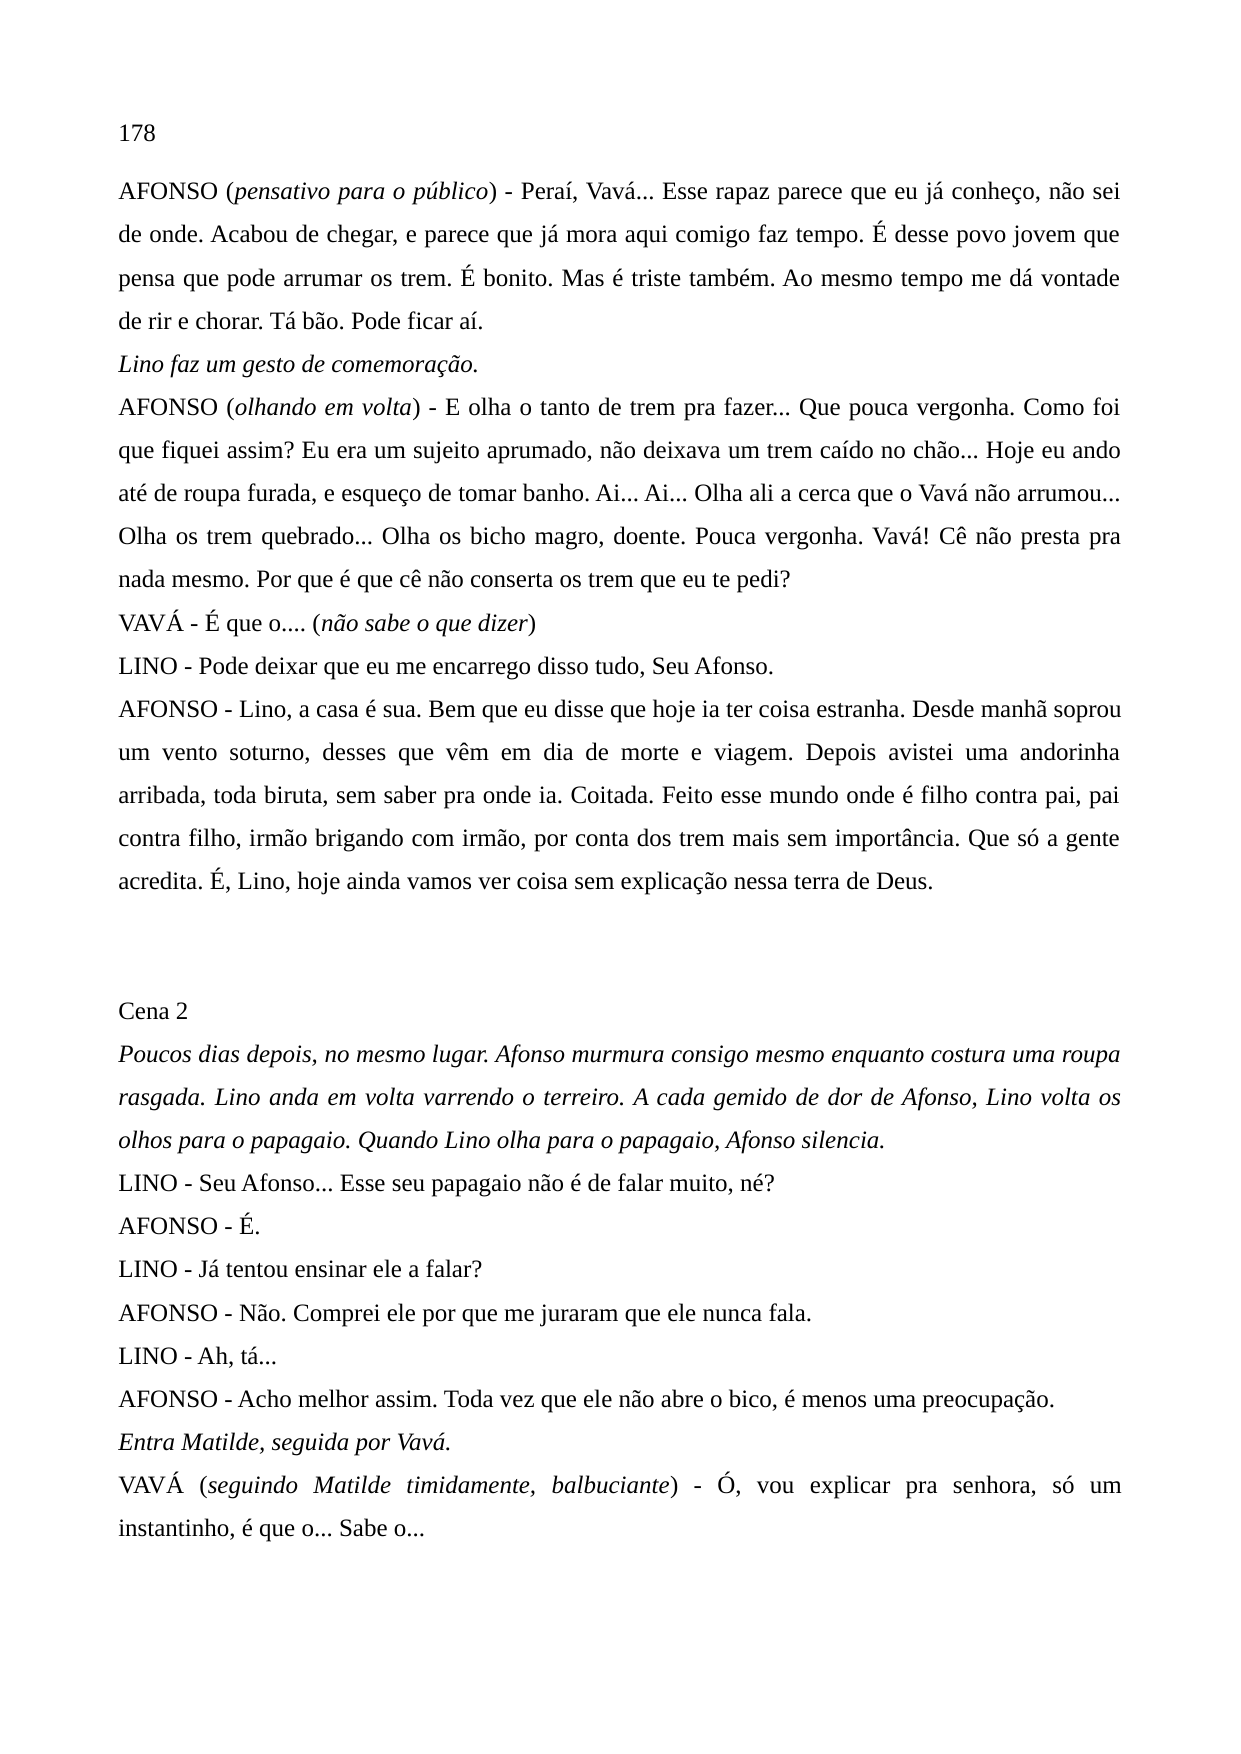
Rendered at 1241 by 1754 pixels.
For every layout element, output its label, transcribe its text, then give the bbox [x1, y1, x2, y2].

text VAVÁ - É que o.... (não sabe o que dizer) [118, 608, 1122, 636]
text LINO - Ah, tá... [118, 1341, 1122, 1369]
text AFONSO - Lino, a casa é sua. Bem que eu disse que hoje ia ter coisa estranha. Desde manhã soprou um vento soturno, desses que vêm em dia de morte e viagem. Depois avistei uma andorinha arribada, toda biruta, sem saber pra onde ia. Coitada. Feito esse mundo onde é filho contra pai, pai contra filho, irmão brigando com irmão, por conta dos trem mais sem importância. Que só a gente acredita. É, Lino, hoje ainda vamos ver coisa sem explicação nessa terra de Deus. [118, 694, 1122, 938]
text AFONSO - Não. Comprei ele por que me juraram que ele nunca fala. [118, 1298, 1122, 1326]
text AFONSO (olhando em volta) - E olha o tanto de trem pra fazer... Que pouca vergonha. Como foi que fiquei assim? Eu era um sujeito aprumado, não deixava um trem caído no chão... Hoje eu ando até de roupa furada, e esqueço de tomar banho. Ai... Ai... Olha ali a cerca que o Vavá não arrumou... Olha os trem quebrado... Olha os bicho magro, doente. Pouca vergonha. Vavá! Cê não presta pra nada mesmo. Por que é que cê não conserta os trem que eu te pedi? [118, 392, 1122, 593]
text Lino faz um gesto de comemoração. [118, 349, 1122, 378]
text VAVÁ (seguindo Matilde timidamente, balbuciante) - Ó, vou explicar pra senhora, só um instantinho, é que o... Sabe o... [118, 1470, 1122, 1542]
text AFONSO - Acho melhor assim. Toda vez que ele não abre o bico, é menos uma preocupação. [118, 1384, 1122, 1413]
text AFONSO - É. [118, 1211, 1122, 1240]
text LINO - Já tentou ensinar ele a falar? [118, 1254, 1122, 1283]
text AFONSO (pensativo para o público) - Peraí, Vavá... Esse rapaz parece que eu já conheço, não sei de onde. Acabou de chegar, e parece que já mora aqui comigo faz tempo. É desse povo jovem que pensa que pode arrumar os trem. É bonito. Mas é triste também. Ao mesmo tempo me dá vontade de rir e chorar. Tá bão. Pode ficar aí. [118, 176, 1122, 334]
text LINO - Seu Afonso... Esse seu papagaio não é de falar muito, né? [118, 1168, 1122, 1197]
text Cena 2 [118, 996, 1122, 1024]
text LINO - Pode deixar que eu me encarrego disso tudo, Seu Afonso. [118, 651, 1122, 679]
text Poucos dias depois, no mesmo lugar. Afonso murmura consigo mesmo enquanto costura uma roupa rasgada. Lino anda em volta varrendo o terreiro. A cada gemido de dor de Afonso, Lino volta os olhos para o papagaio. Quando Lino olha para o papagaio, Afonso silencia. [118, 1039, 1122, 1154]
text Entra Matilde, seguida por Vavá. [118, 1427, 1122, 1456]
